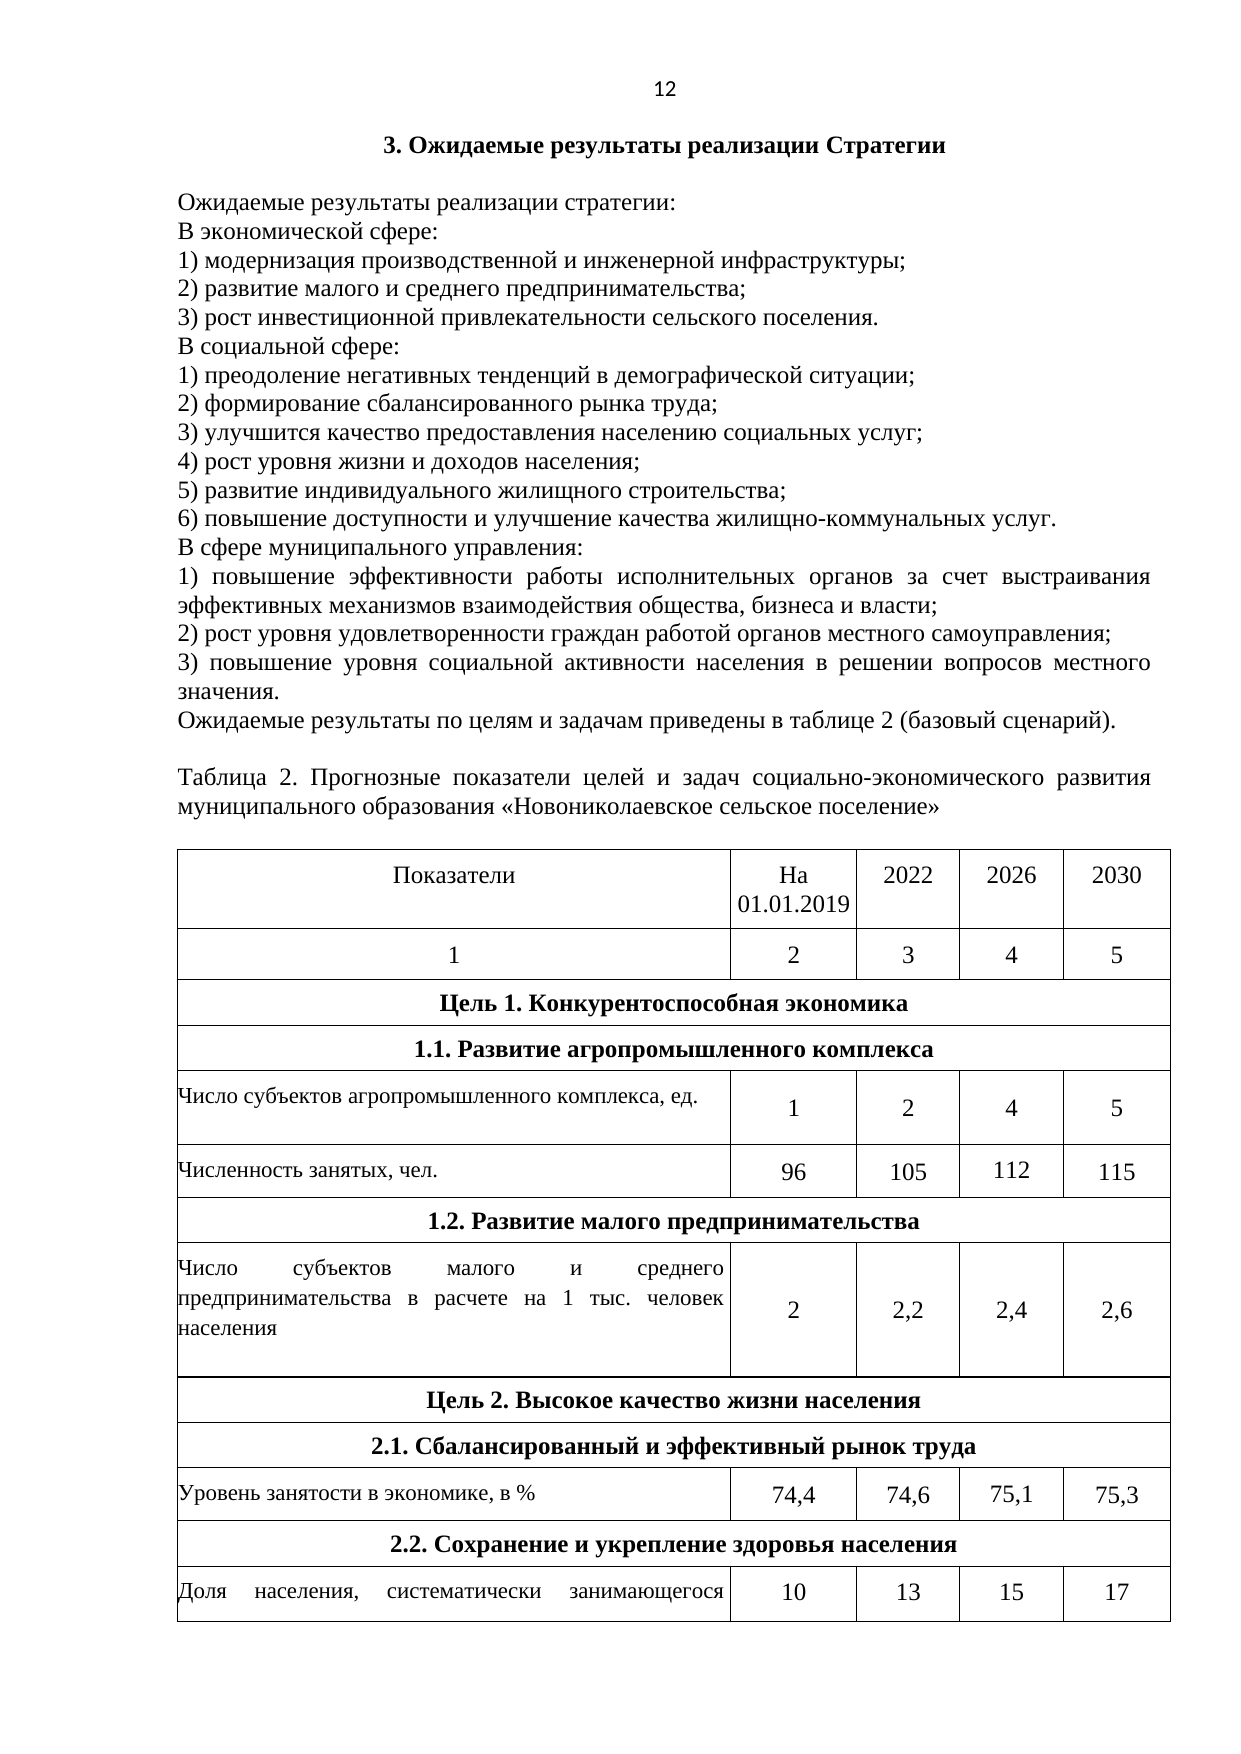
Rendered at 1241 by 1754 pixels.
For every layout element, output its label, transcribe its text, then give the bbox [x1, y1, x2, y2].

table_cell 75,1 [960, 1468, 1063, 1520]
text 3) улучшится качество предоставления населению социальных услуг; [177, 417, 1152, 446]
table_header 2026 [960, 850, 1063, 928]
table_cell 1 [731, 1071, 856, 1144]
table_cell 115 [1064, 1145, 1170, 1197]
table_cell 2,2 [857, 1243, 959, 1376]
table_cell 112 [960, 1145, 1063, 1197]
text 3. Ожидаемые результаты реализации Стратегии [177, 130, 1152, 158]
text В сфере муниципального управления: [177, 532, 1152, 561]
text 3) повышение уровня социальной активности населения в решении вопросов местного значения. [177, 647, 1152, 705]
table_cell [178, 1567, 730, 1621]
table_cell 15 [960, 1567, 1063, 1621]
table_cell Численность занятых, чел. [178, 1145, 730, 1197]
table_cell 2 [857, 1071, 959, 1144]
text 1) модернизация производственной и инженерной инфраструктуры; [177, 245, 1152, 273]
table_cell 96 [731, 1145, 856, 1197]
table_cell 1.2. Развитие малого предпринимательства [178, 1198, 1170, 1242]
table_cell 4 [960, 1071, 1063, 1144]
text 1) повышение эффективности работы исполнительных органов за счет выстраивания эффективных механизмов взаимодействия общества, бизнеса и власти; [177, 561, 1152, 618]
table_cell 1.1. Развитие агропромышленного комплекса [178, 1026, 1170, 1070]
table_cell 2,6 [1064, 1243, 1170, 1376]
text 2) развитие малого и среднего предпринимательства; [177, 273, 1152, 302]
table_header 2022 [857, 850, 959, 928]
table_cell 2 [731, 929, 856, 979]
table_header 2030 [1064, 850, 1170, 928]
table_cell 74,4 [731, 1468, 856, 1520]
text 1) преодоление негативных тенденций в демографической ситуации; [177, 360, 1152, 388]
table_cell 10 [731, 1567, 856, 1621]
table_cell 2,4 [960, 1243, 1063, 1376]
table_cell 74,6 [857, 1468, 959, 1520]
text 3) рост инвестиционной привлекательности сельского поселения. [177, 302, 1152, 331]
table_cell 2.1. Сбалансированный и эффективный рынок труда [178, 1423, 1170, 1467]
table_cell 2.2. Сохранение и укрепление здоровья населения [178, 1521, 1170, 1566]
table_cell 2 [731, 1243, 856, 1376]
table_cell 105 [857, 1145, 959, 1197]
table_header Показатели [178, 850, 730, 928]
table_header На 01.01.2019 [731, 850, 856, 928]
text В социальной сфере: [177, 331, 1152, 360]
table_cell Число субъектов агропромышленного комплекса, ед. [178, 1071, 730, 1144]
text 2) формирование сбалансированного рынка труда; [177, 388, 1152, 417]
table_cell 17 [1064, 1567, 1170, 1621]
text Ожидаемые результаты по целям и задачам приведены в таблице 2 (базовый сценарий). [177, 705, 1152, 733]
table_cell 3 [857, 929, 959, 979]
text 4) рост уровня жизни и доходов населения; [177, 446, 1152, 475]
table_cell Уровень занятости в экономике, в % [178, 1468, 730, 1520]
table_cell 75,3 [1064, 1468, 1170, 1520]
text Таблица 2. Прогнозные показатели целей и задач социально-экономического развития муниципального образования «Новониколаевское сельское поселение» [177, 762, 1152, 820]
table_cell Цель 1. Конкурентоспособная экономика [178, 980, 1170, 1025]
text Ожидаемые результаты реализации стратегии: [177, 187, 1152, 216]
text 5) развитие индивидуального жилищного строительства; [177, 475, 1152, 503]
text 2) рост уровня удовлетворенности граждан работой органов местного самоуправления; [177, 618, 1152, 647]
text 6) повышение доступности и улучшение качества жилищно-коммунальных услуг. [177, 503, 1152, 532]
table_cell 13 [857, 1567, 959, 1621]
table_cell Цель 2. Высокое качество жизни населения [178, 1378, 1170, 1422]
table_cell 5 [1064, 1071, 1170, 1144]
text В экономической сфере: [177, 216, 1152, 245]
table_cell 4 [960, 929, 1063, 979]
table_cell 5 [1064, 929, 1170, 979]
table_cell Число субъектов малого и среднего предпринимательства в расчете на 1 тыс. человек населения [178, 1243, 730, 1376]
table_cell 1 [178, 929, 730, 979]
